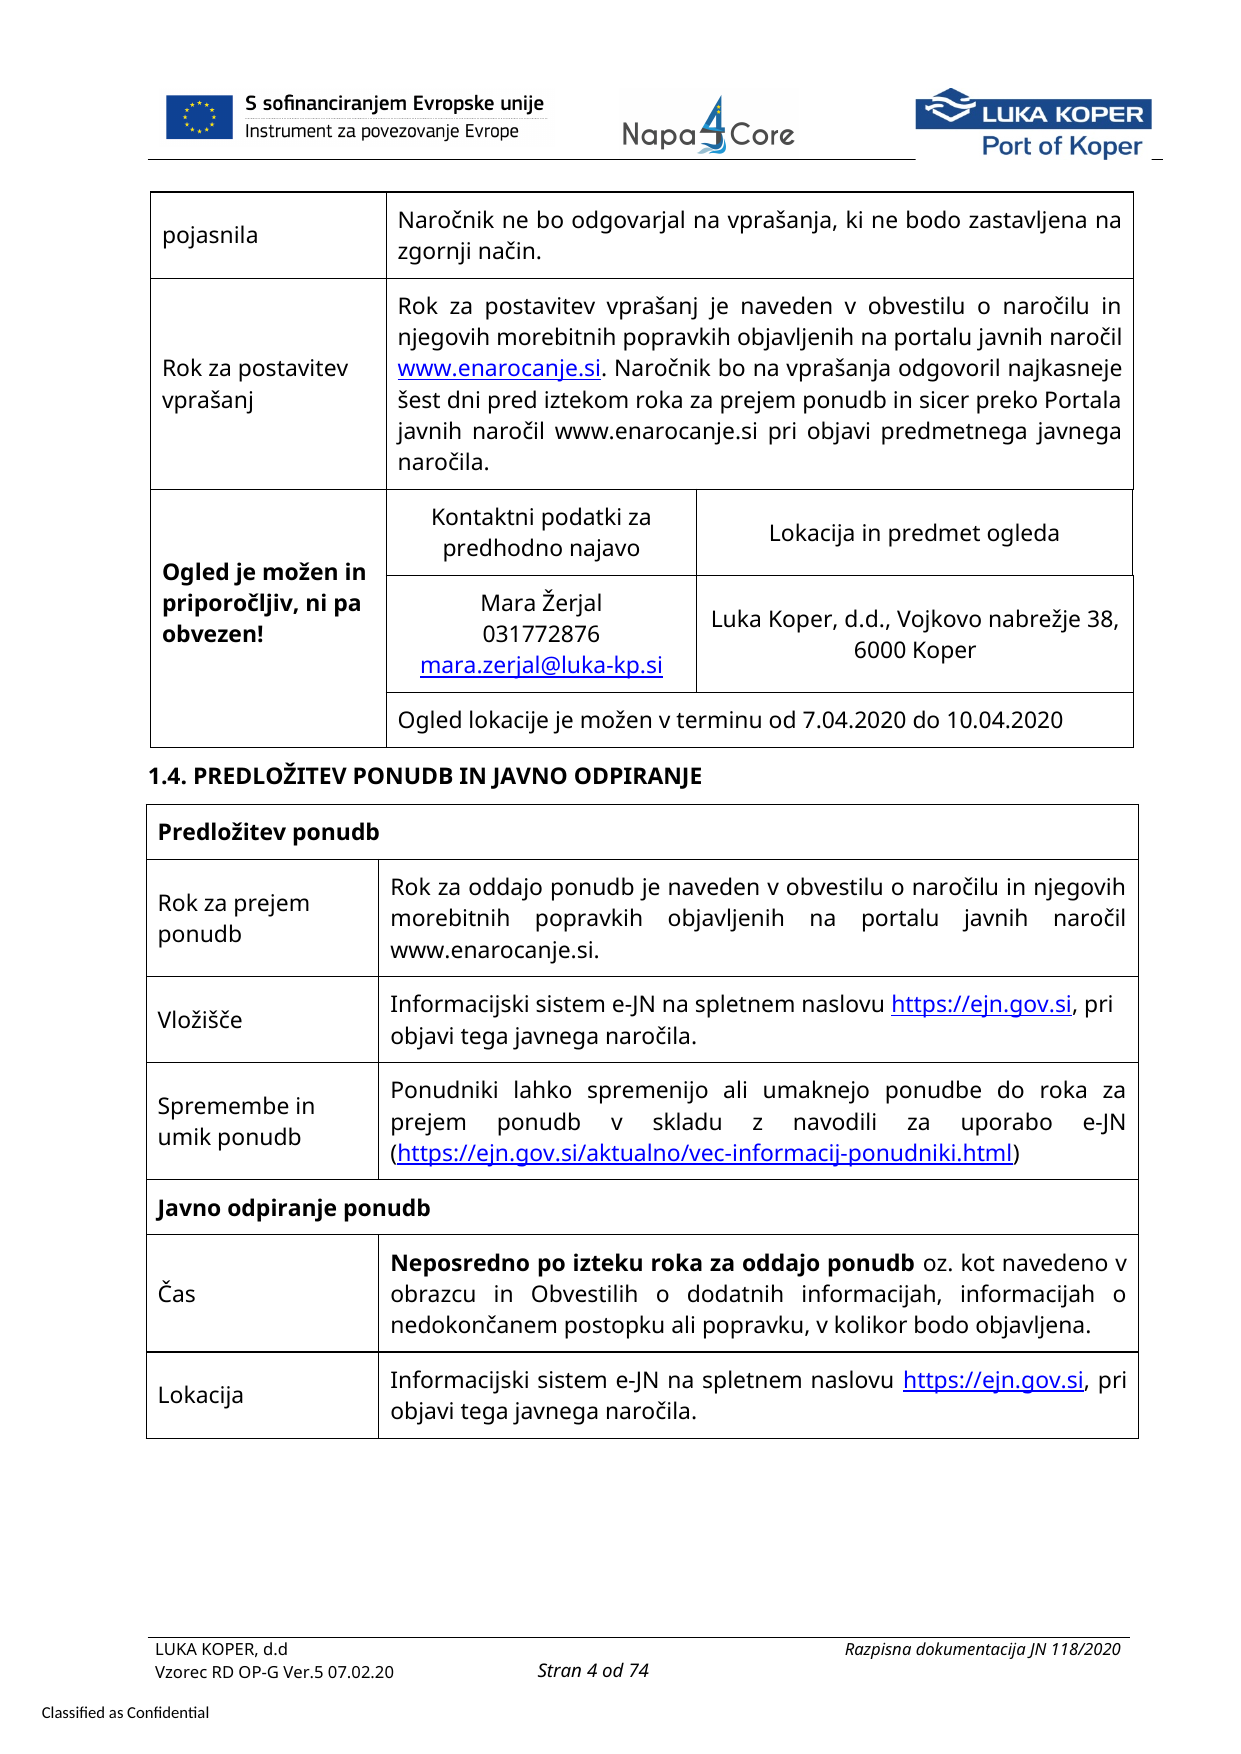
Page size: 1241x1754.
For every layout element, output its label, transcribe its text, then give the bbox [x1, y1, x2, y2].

table_cell Luka Koper, d.d., Vojkovo nabrežje 38, 6000 Koper [697, 576, 1133, 692]
table_header Predložitev ponudb [147, 805, 1138, 859]
picture [915, 88, 1152, 160]
table_cell Ponudniki lahko spremenijo ali umaknejo ponudbe do roka za prejem ponudb v skladu z navodili za uporabo e-JN (https://ejn.gov.si/aktualno/vec-informacij-ponudniki.html) [379, 1063, 1138, 1179]
table_cell Informacijski sistem e-JN na spletnem naslovu https://ejn.gov.si, pri objavi tega javnega naročila. [379, 977, 1138, 1062]
table_cell Neposredno po izteku roka za oddajo ponudb oz. kot navedeno v obrazcu in Obvestilih o dodatnih informacijah, informacijah o nedokončanem postopku ali popravku, v kolikor bodo objavljena. [379, 1235, 1138, 1351]
table_cell Javno odpiranje ponudb [147, 1180, 1138, 1234]
table_cell Spremembe in umik ponudb [147, 1063, 378, 1179]
table_cell Informacijski sistem e-JN na spletnem naslovu https://ejn.gov.si, pri objavi tega javnega naročila. [379, 1353, 1138, 1437]
picture [158, 88, 555, 147]
table_cell Mara Žerjal 031772876 mara.zerjal@luka-kp.si [387, 576, 696, 692]
table_cell Ogled je možen in priporočljiv, ni pa obvezen! [151, 490, 386, 747]
table_cell Rok za prejem ponudb [147, 860, 378, 976]
table_cell Lokacija in predmet ogleda [697, 490, 1132, 574]
table_cell Rok za postavitev vprašanj je naveden v obvestilu o naročilu in njegovih morebitnih popravkih objavljenih na portalu javnih naročil www.enarocanje.si. Naročnik bo na vprašanja odgovoril najkasneje šest dni pred iztekom roka za prejem ponudb in sicer preko Portala javnih naročil www.enarocanje.si pri objavi predmetnega javnega naročila. [387, 279, 1133, 488]
table_cell Rok za postavitev vprašanj [151, 279, 386, 488]
table_cell Kontaktni podatki za predhodno najavo [387, 490, 696, 574]
table_cell Rok za oddajo ponudb je naveden v obvestilu o naročilu in njegovih morebitnih popravkih objavljenih na portalu javnih naročil www.enarocanje.si. [379, 860, 1138, 976]
table_header Kontaktni podatki za dodatna pojasnila [151, 193, 386, 277]
table_cell Čas [147, 1235, 378, 1351]
table_cell Vložišče [147, 977, 378, 1062]
table_cell Ogled lokacije je možen v terminu od 7.04.2020 do 10.04.2020 [387, 693, 1133, 747]
subtitle 1.4. PREDLOŽITEV PONUDB IN JAVNO ODPIRANJE [148, 760, 1137, 791]
picture [618, 88, 800, 159]
table_cell Lokacija [147, 1353, 378, 1437]
